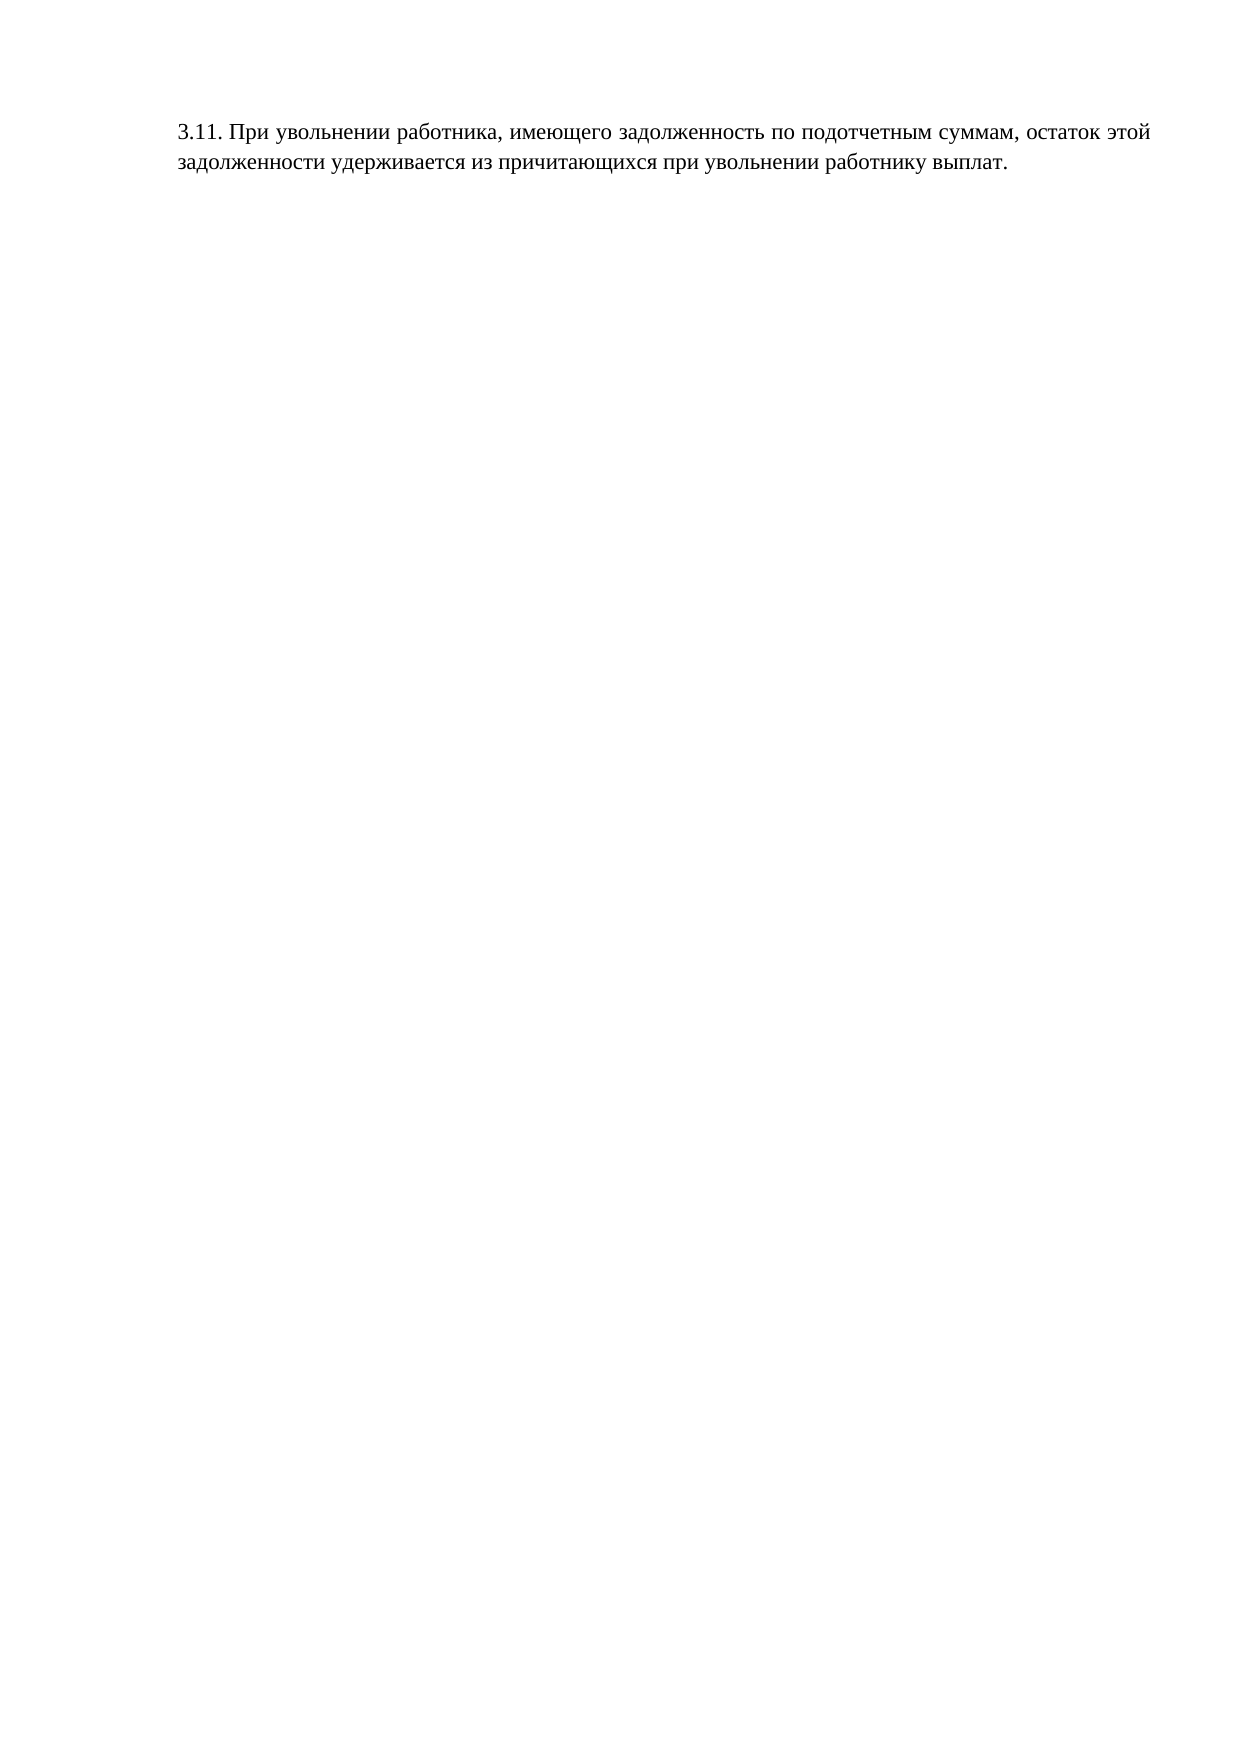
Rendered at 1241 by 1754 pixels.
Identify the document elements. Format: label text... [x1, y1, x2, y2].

subtitle При увольнении работника, имеющего задолженность по подотчетным суммам, остаток этой задолженности удерживается из причитающихся при увольнении работнику выплат. [177, 118, 1152, 175]
